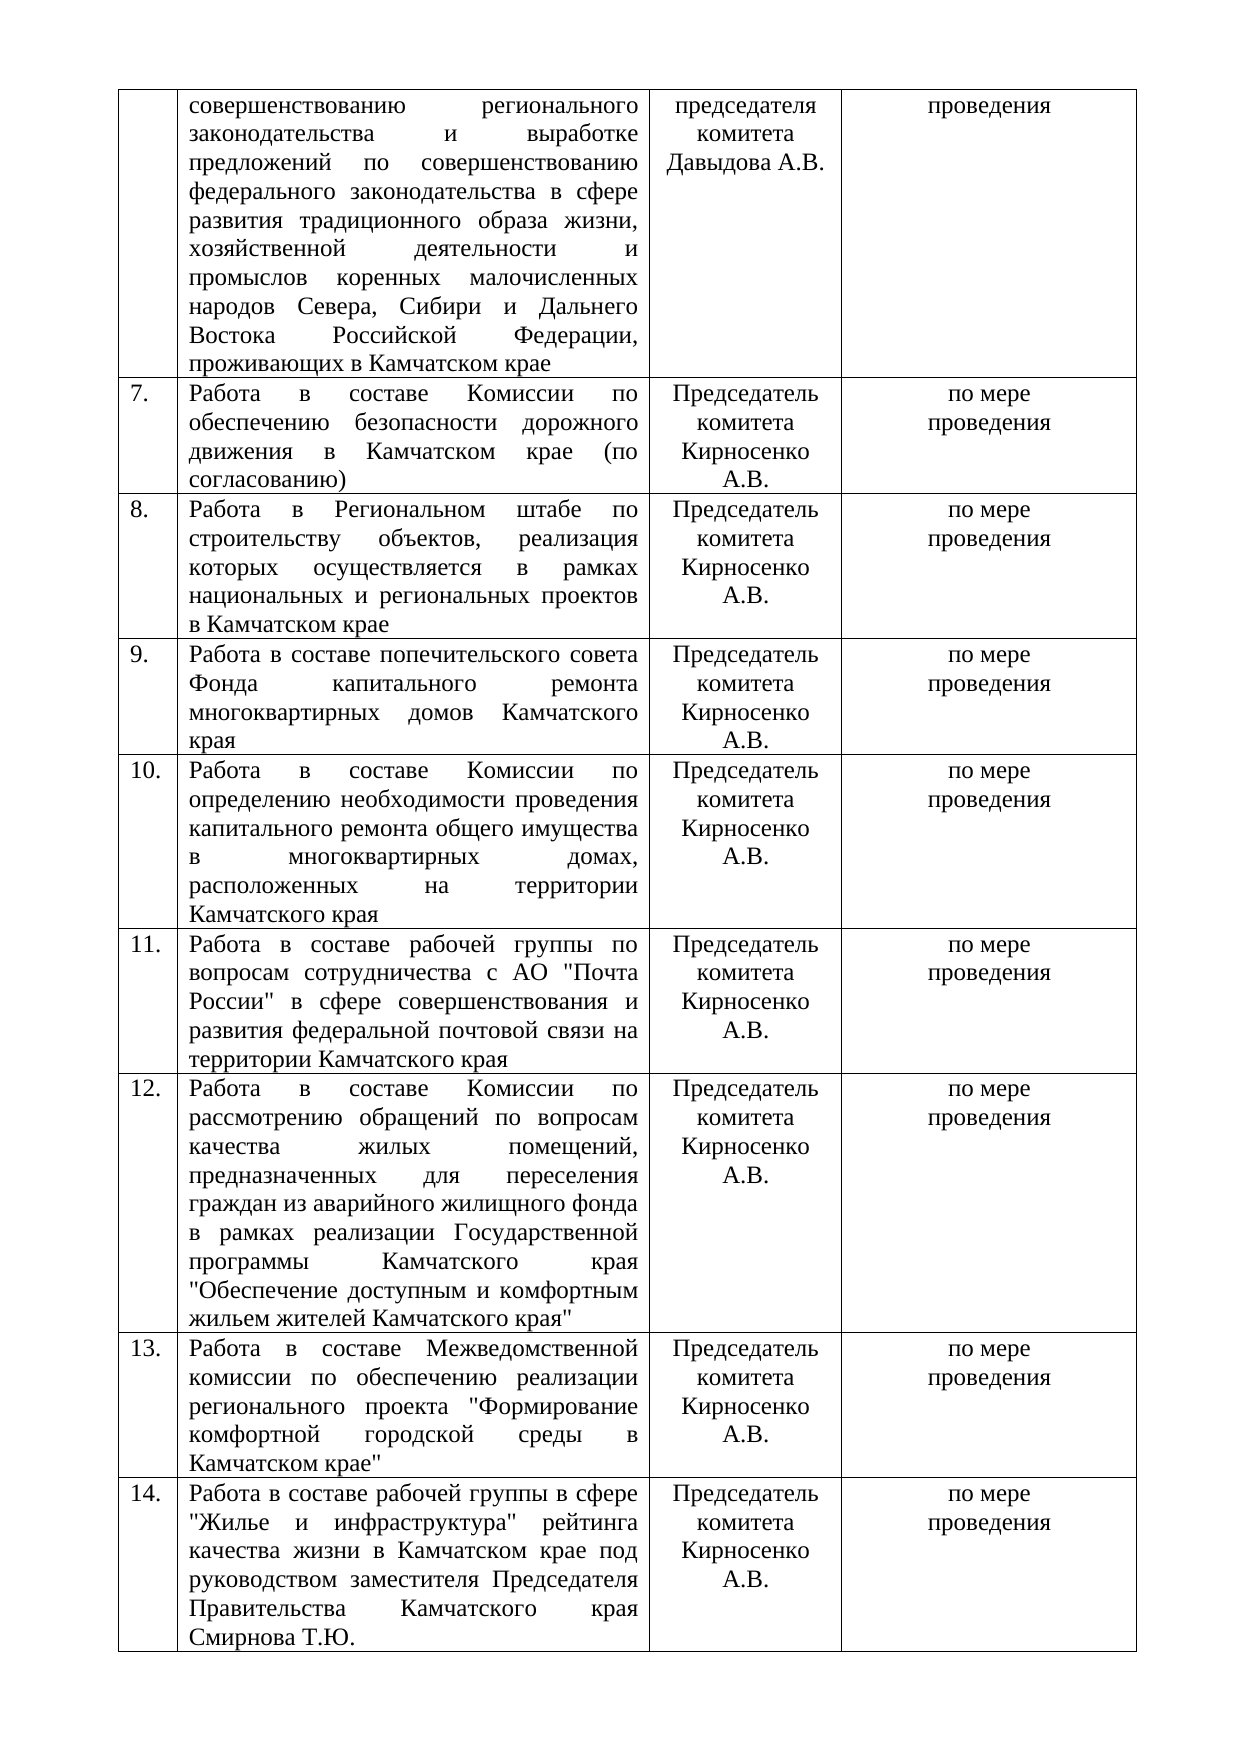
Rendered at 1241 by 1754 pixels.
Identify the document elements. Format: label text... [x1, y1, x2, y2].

table_cell Председатель комитета Кирносенко А.В. [650, 378, 841, 493]
table_cell Председатель комитета Кирносенко А.В. [650, 494, 841, 638]
table_cell Работа в составе Комиссии по рассмотрению обращений по вопросам качества жилых помещений, предназначенных для переселения граждан из аварийного жилищного фонда в рамках реализации Государственной программы Камчатского края "Обеспечение доступным и комфортным жильем жителей Камчатского края" [178, 1074, 649, 1332]
table_cell Председатель комитета Кирносенко А.В. [650, 639, 841, 754]
table_cell по мере проведения [842, 1333, 1136, 1477]
table_cell [119, 90, 177, 377]
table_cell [650, 90, 841, 377]
table_cell [119, 755, 177, 928]
table_cell по мере проведения [842, 90, 1136, 377]
table_cell Работа в составе попечительского совета Фонда капитального ремонта многоквартирных домов Камчатского края [178, 639, 649, 754]
table_cell [119, 639, 177, 754]
table_cell Работа в Региональном штабе по строительству объектов, реализация которых осуществляется в рамках национальных и региональных проектов в Камчатском крае [178, 494, 649, 638]
table_cell Председатель комитета Кирносенко А.В. [650, 755, 841, 928]
table_cell Работа в составе рабочей группы по вопросам сотрудничества с АО "Почта России" в сфере совершенствования и развития федеральной почтовой связи на территории Камчатского края [178, 929, 649, 1072]
table_cell [119, 1074, 177, 1332]
table_cell [119, 1478, 177, 1651]
table_cell Работа в составе Комиссии по определению необходимости проведения капитального ремонта общего имущества в многоквартирных домах, расположенных на территории Камчатского края [178, 755, 649, 928]
table_cell Председатель комитета Кирносенко А.В. [650, 1333, 841, 1477]
table_cell по мере проведения [842, 378, 1136, 493]
table_cell по мере проведения [842, 639, 1136, 754]
table_cell Председатель комитета Кирносенко А.В. [650, 1074, 841, 1332]
table_cell Работа в составе Межведомственной комиссии по обеспечению реализации регионального проекта "Формирование комфортной городской среды в Камчатском крае" [178, 1333, 649, 1477]
table_cell по мере проведения [842, 1478, 1136, 1651]
table_cell [119, 1333, 177, 1477]
table_cell по мере проведения [842, 929, 1136, 1072]
table_cell по мере проведения [842, 1074, 1136, 1332]
table_cell Председатель комитета Кирносенко А.В. [650, 1478, 841, 1651]
table_cell по мере проведения [842, 494, 1136, 638]
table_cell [178, 90, 649, 377]
table_cell Работа в составе рабочей группы в сфере "Жилье и инфраструктура" рейтинга качества жизни в Камчатском крае под руководством заместителя Председателя Правительства Камчатского края Смирнова Т.Ю. [178, 1478, 649, 1651]
table_cell Работа в составе Комиссии по обеспечению безопасности дорожного движения в Камчатском крае (по согласованию) [178, 378, 649, 493]
table_cell по мере проведения [842, 755, 1136, 928]
table_cell [119, 378, 177, 493]
table_cell Председатель комитета Кирносенко А.В. [650, 929, 841, 1072]
table_cell [119, 494, 177, 638]
table_cell [119, 929, 177, 1072]
